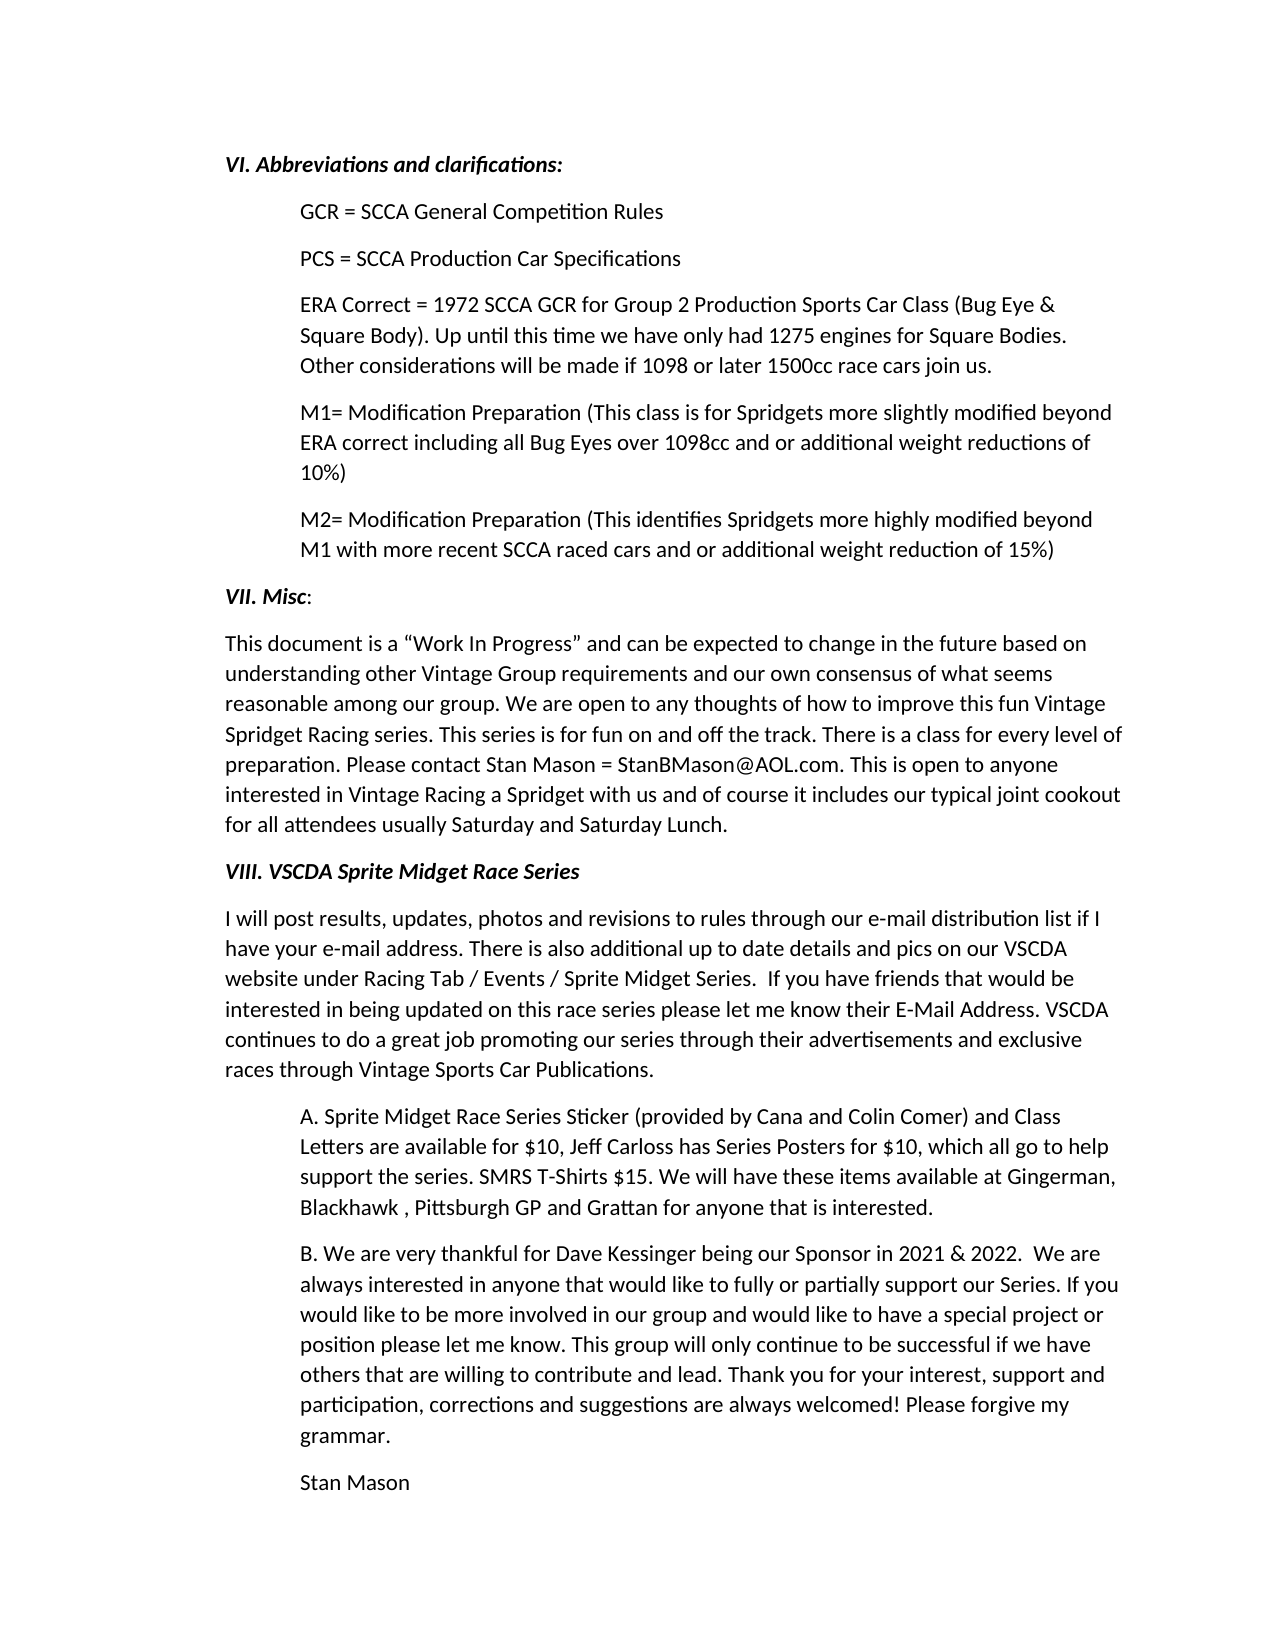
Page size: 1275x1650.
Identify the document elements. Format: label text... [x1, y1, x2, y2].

text VIII. VSCDA Sprite Midget Race Series [225, 857, 1125, 885]
text PCS = SCCA Production Car Specifications [300, 244, 1125, 272]
text ERA Correct = 1972 SCCA GCR for Group 2 Production Sports Car Class (Bug Eye & Square Body). Up until this time we have only had 1275 engines for Square Bodies. Other considerations will be made if 1098 or later 1500cc race cars join us. [300, 291, 1125, 379]
text B. We are very thankful for Dave Kessinger being our Sponsor in 2021 & 2022. We are always interested in anyone that would like to fully or partially support our Series. If you would like to be more involved in our group and would like to have a special project or position please let me know. This group will only continue to be successful if we have others that are willing to contribute and lead. Thank you for your interest, support and participation, corrections and suggestions are always welcomed! Please forgive my grammar. [300, 1239, 1125, 1449]
text GCR = SCCA General Competition Rules [300, 197, 1125, 225]
text M1= Modification Preparation (This class is for Spridgets more slightly modified beyond ERA correct including all Bug Eyes over 1098cc and or additional weight reductions of 10%) [300, 398, 1125, 486]
text M2= Modification Preparation (This identifies Spridgets more highly modified beyond M1 with more recent SCCA raced cars and or additional weight reduction of 15%) [300, 505, 1125, 563]
text I will post results, updates, photos and revisions to rules through our e-mail distribution list if I have your e-mail address. There is also additional up to date details and pics on our VSCDA website under Racing Tab / Events / Sprite Midget Series. If you have friends that would be interested in being updated on this race series please let me know their E-Mail Address. VSCDA continues to do a great job promoting our series through their advertisements and exclusive races through Vintage Sports Car Publications. [225, 904, 1125, 1083]
text A. Sprite Midget Race Series Sticker (provided by Cana and Colin Comer) and Class Letters are available for $10, Jeff Carloss has Series Posters for $10, which all go to help support the series. SMRS T-Shirts $15. We will have these items available at Gingerman, Blackhawk , Pittsburgh GP and Grattan for anyone that is interested. [300, 1102, 1125, 1221]
text VII. Misc: [225, 582, 1125, 610]
text Stan Mason [300, 1468, 1125, 1496]
text VI. Abbreviations and clarifications: [225, 150, 1125, 178]
text This document is a “Work In Progress” and can be expected to change in the future based on understanding other Vintage Group requirements and our own consensus of what seems reasonable among our group. We are open to any thoughts of how to improve this fun Vintage Spridget Racing series. This series is for fun on and off the track. There is a class for every level of preparation. Please contact Stan Mason = StanBMason@AOL.com. This is open to anyone interested in Vintage Racing a Spridget with us and of course it includes our typical joint cookout for all attendees usually Saturday and Saturday Lunch. [225, 629, 1125, 838]
